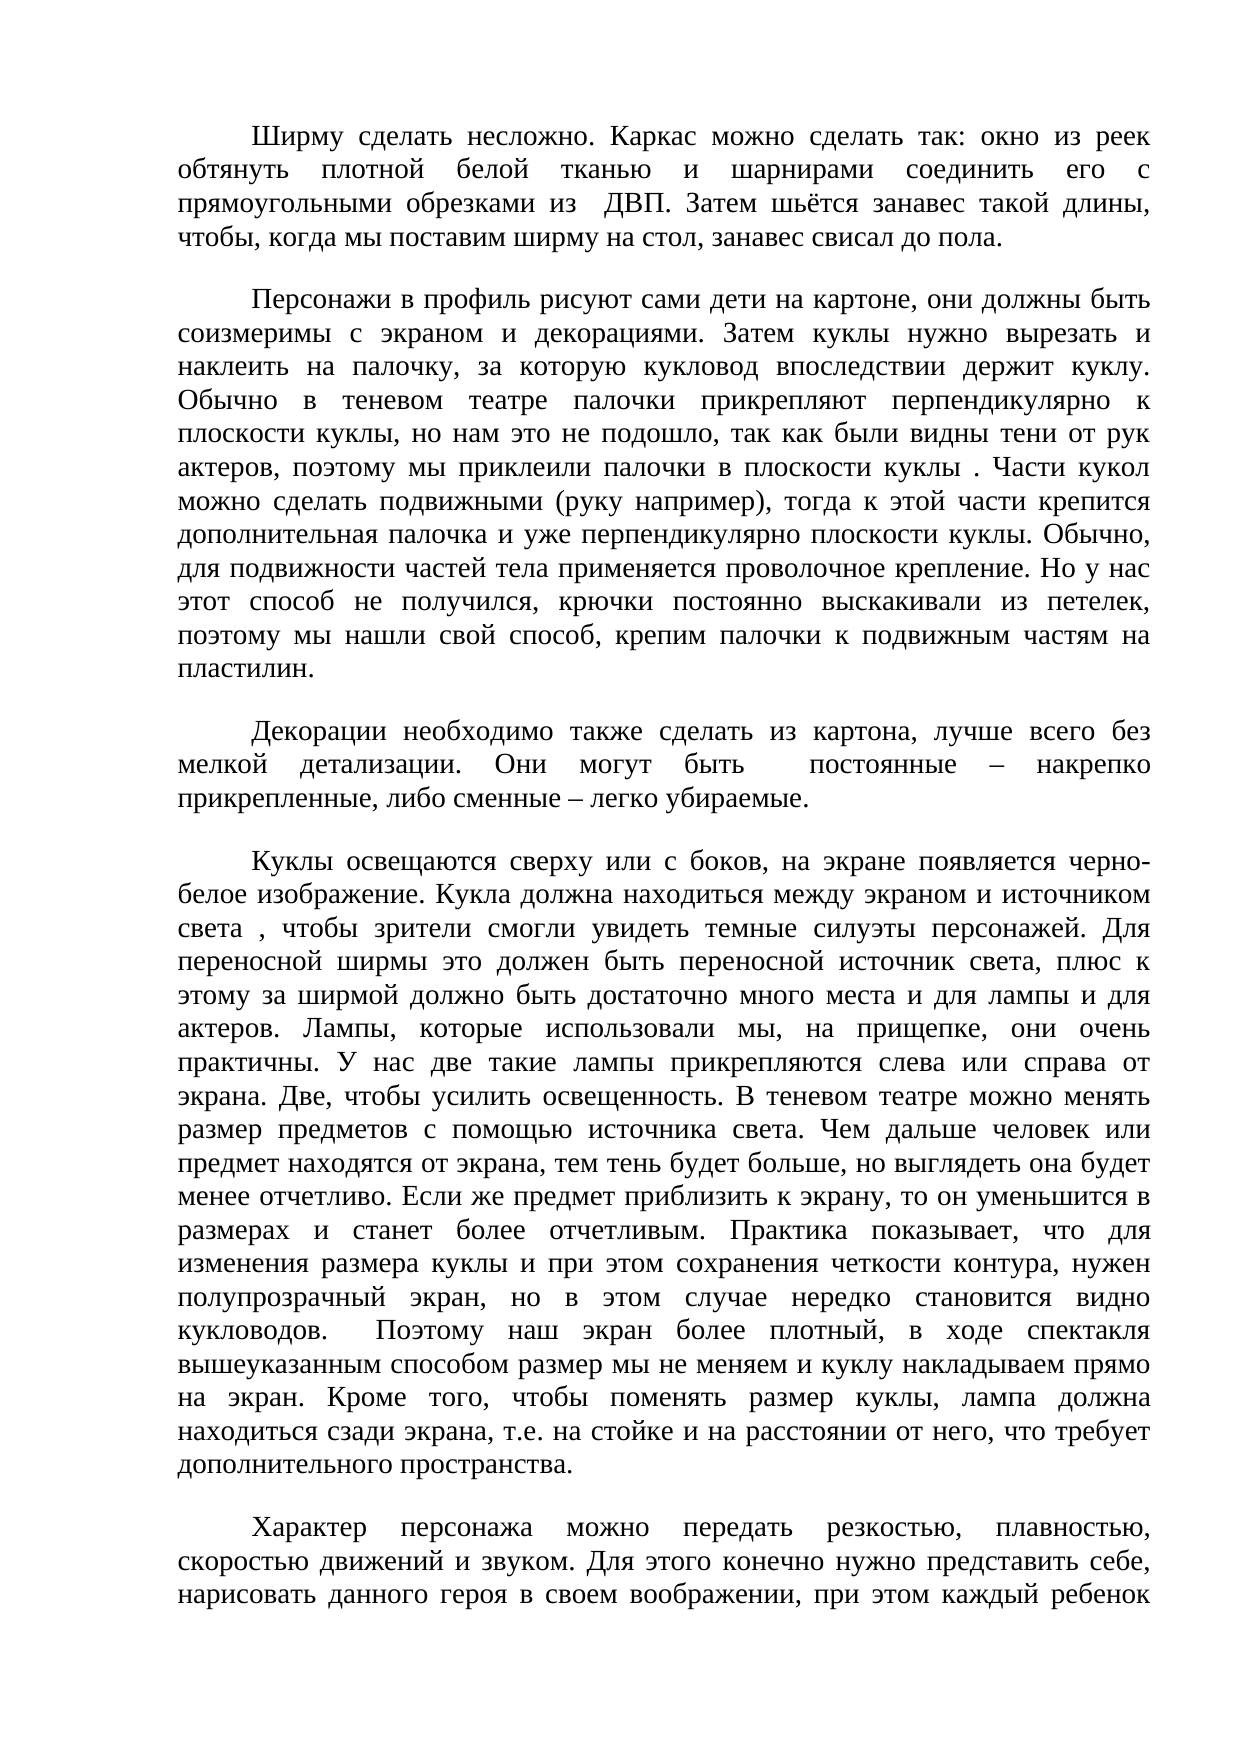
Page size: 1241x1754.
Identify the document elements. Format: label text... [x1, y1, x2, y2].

text Персонажи в профиль рисуют сами дети на картоне, они должны быть соизмеримы с экраном и декорациями. Затем куклы нужно вырезать и наклеить на палочку, за которую кукловод впоследствии держит куклу. Обычно в теневом театре палочки прикрепляют перпендикулярно к плоскости куклы, но нам это не подошло, так как были видны тени от рук актеров, поэтому мы приклеили палочки в плоскости куклы . Части кукол можно сделать подвижными (руку например), тогда к этой части крепится дополнительная палочка и уже перпендикулярно плоскости куклы. Обычно, для подвижности частей тела применяется проволочное крепление. Но у нас этот способ не получился, крючки постоянно выскакивали из петелек, поэтому мы нашли свой способ, крепим палочки к подвижным частям на пластилин. [177, 281, 1152, 684]
text Ширму сделать несложно. Каркас можно сделать так: окно из реек обтянуть плотной белой тканью и шарнирами соединить его с прямоугольными обрезками из ДВП. Затем шьётся занавес такой длины, чтобы, когда мы поставим ширму на стол, занавес свисал до пола. [177, 118, 1152, 252]
text Декорации необходимо также сделать из картона, лучше всего без мелкой детализации. Они могут быть постоянные – накрепко прикрепленные, либо сменные – легко убираемые. [177, 713, 1152, 814]
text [177, 1509, 1152, 1610]
text Куклы освещаются сверху или с боков, на экране появляется черно-белое изображение. Кукла должна находиться между экраном и источником света , чтобы зрители смогли увидеть темные силуэты персонажей. Для переносной ширмы это должен быть переносной источник света, плюс к этому за ширмой должно быть достаточно много места и для лампы и для актеров. Лампы, которые использовали мы, на прищепке, они очень практичны. У нас две такие лампы прикрепляются слева или справа от экрана. Две, чтобы усилить освещенность. В теневом театре можно менять размер предметов с помощью источника света. Чем дальше человек или предмет находятся от экрана, тем тень будет больше, но выглядеть она будет менее отчетливо. Если же предмет приблизить к экрану, то он уменьшится в размерах и станет более отчетливым. Практика показывает, что для изменения размера куклы и при этом сохранения четкости контура, нужен полупрозрачный экран, но в этом случае нередко становится видно кукловодов. Поэтому наш экран более плотный, в ходе спектакля вышеуказанным способом размер мы не меняем и куклу накладываем прямо на экран. Кроме того, чтобы поменять размер куклы, лампа должна находиться сзади экрана, т.е. на стойке и на расстоянии от него, что требует дополнительного пространства. [177, 843, 1152, 1480]
